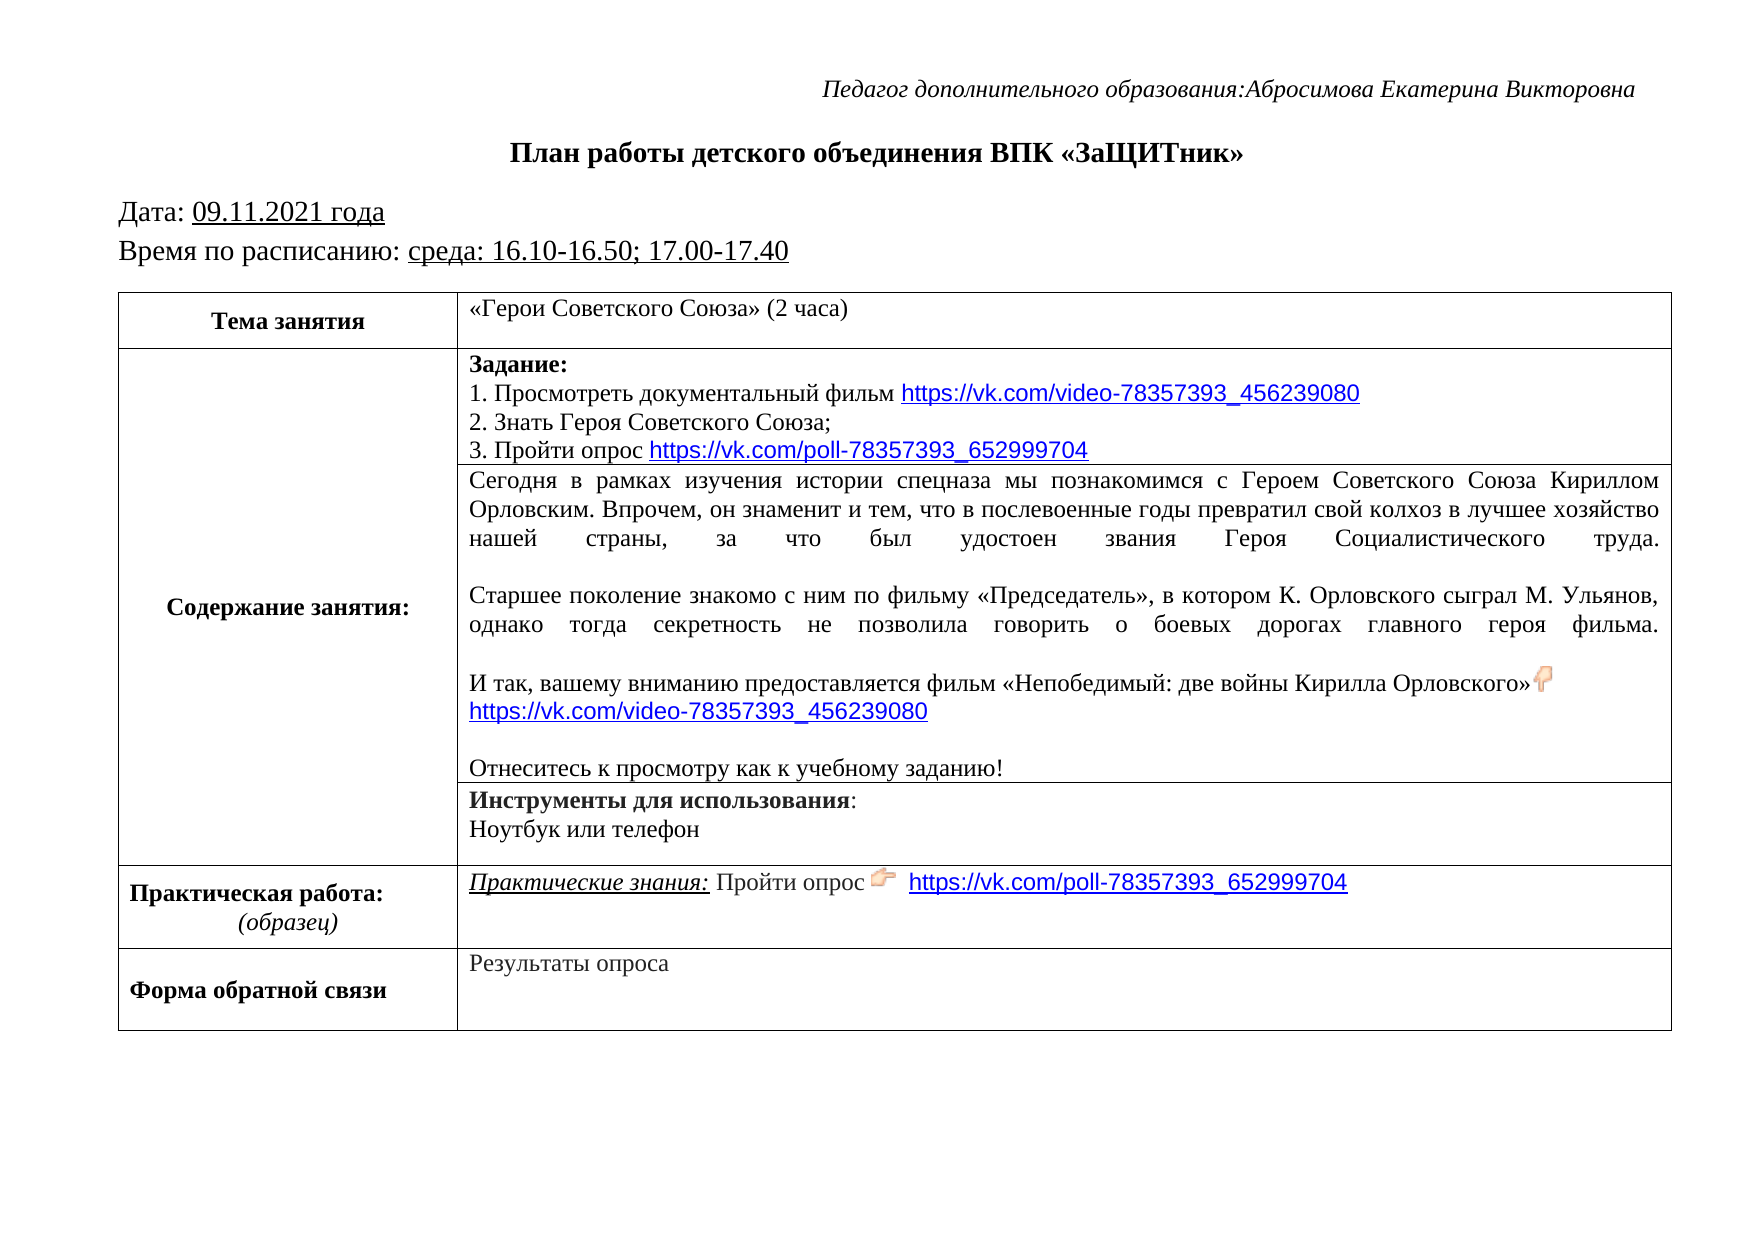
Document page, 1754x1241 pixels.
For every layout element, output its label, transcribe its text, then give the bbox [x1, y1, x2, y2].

table_cell Инструменты для использования: Ноутбук или телефон [458, 783, 1671, 865]
table_cell Форма обратной связи [119, 949, 457, 1030]
table_cell Задание: 1. Просмотреть документальный фильм https://vk.com/video-78357393_456239080 2. Знать Героя Советского Союза; 3. Пройти опрос https://vk.com/poll-78357393_652999704 [458, 349, 1671, 464]
picture [871, 865, 896, 891]
table_cell Сегодня в рамках изучения истории спецназа мы познакомимся с Героем Советского Союза Кириллом Орловским. Впрочем, он знаменит и тем, что в послевоенные годы превратил свой колхоз в лучшее хозяйство нашей страны, за что был удостоен звания Героя Социалистического труда. Старшее поколение знакомо с ним по фильму «Председатель», в котором К. Орловского сыграл М. Ульянов, однако тогда секретность не позволила говорить о боевых дорогах главного героя фильма. И так, вашему вниманию предоставляется фильм «Непобедимый: две войны Кирилла Орловского» https://vk.com/video-78357393_456239080 Отнеситесь к просмотру как к учебному заданию! [458, 465, 1671, 782]
text Время по расписанию: среда: 16.10-16.50; 17.00-17.40 [118, 233, 1636, 266]
text План работы детского объединения ВПК «ЗаЩИТник» [118, 135, 1636, 168]
text Дата: 09.11.2021 года [118, 194, 1636, 228]
table_cell Практическая работа: (образец) [119, 866, 457, 947]
table_cell Содержание занятия: [119, 349, 457, 865]
table_cell Практические знания: Пройти опрос https://vk.com/poll-78357393_652999704 [458, 866, 1671, 947]
table_cell Результаты опроса [458, 949, 1671, 1030]
table_header Тема занятия [119, 293, 457, 348]
picture [1531, 666, 1557, 692]
table_header «Герои Советского Союза» (2 часа) [458, 293, 1671, 348]
